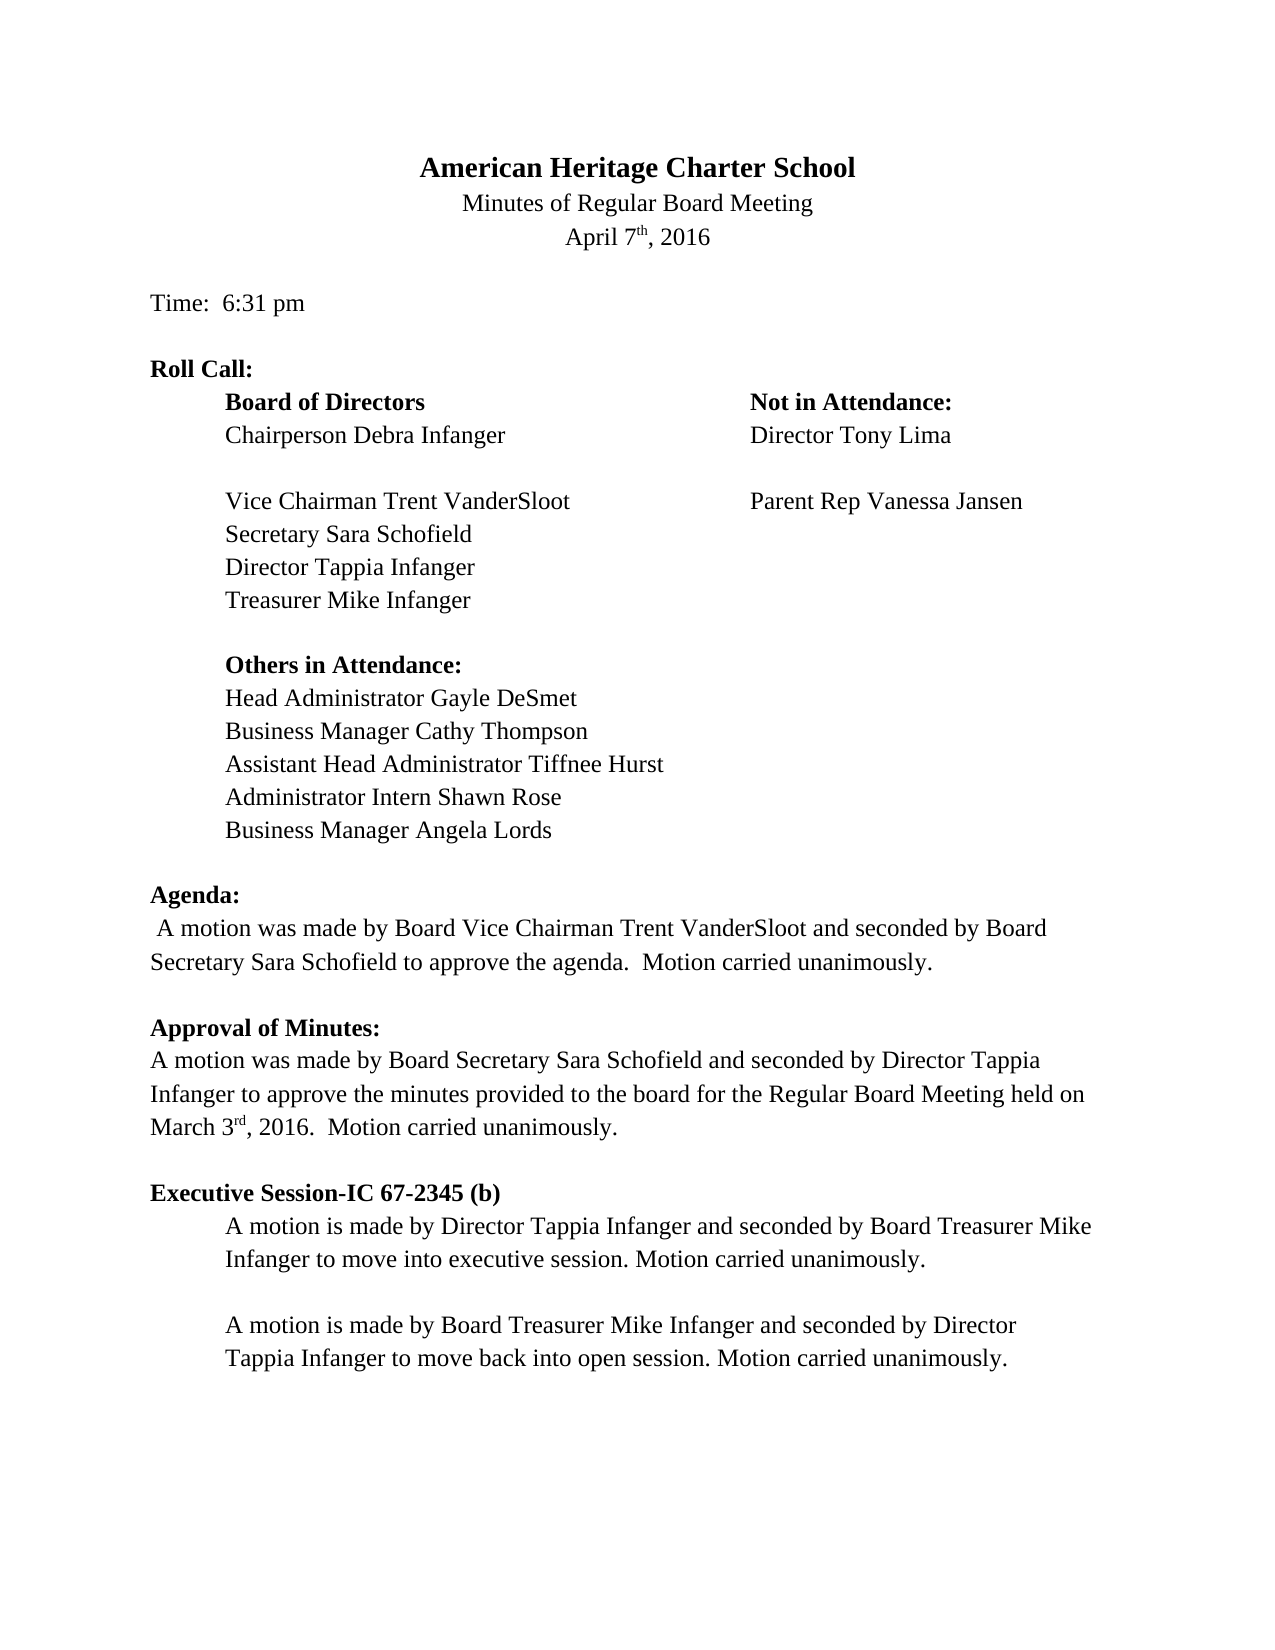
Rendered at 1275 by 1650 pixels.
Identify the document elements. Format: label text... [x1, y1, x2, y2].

text Secretary Sara Schofield [150, 519, 1125, 547]
text Minutes of Regular Board Meeting [150, 188, 1125, 217]
text Tappia Infanger to move back into open session. Motion carried unanimously. [150, 1343, 1125, 1372]
text Treasurer Mike Infanger [150, 585, 1125, 613]
text American Heritage Charter School [150, 150, 1125, 183]
text Agenda: [150, 881, 1125, 909]
text Assistant Head Administrator Tiffnee Hurst [150, 749, 1125, 778]
text A motion was made by Board Vice Chairman Trent VanderSloot and seconded by Board Secretary Sara Schofield to approve the agenda. Motion carried unanimously. [150, 913, 1125, 975]
text Administrator Intern Shawn Rose [150, 782, 1125, 811]
text Approval of Minutes: [150, 1013, 1125, 1041]
text A motion was made by Board Secretary Sara Schofield and seconded by Director Tappia Infanger to approve the minutes provided to the board for the Regular Board Meeting held on March 3rd, 2016. Motion carried unanimously. [150, 1046, 1125, 1140]
text Board of Directors Not in Attendance: [150, 387, 1125, 415]
text A motion is made by Board Treasurer Mike Infanger and seconded by Director [150, 1310, 1125, 1338]
text Business Manager Cathy Thompson [150, 716, 1125, 745]
text Others in Attendance: [150, 650, 1125, 679]
text Business Manager Angela Lords [150, 815, 1125, 844]
text Executive Session-IC 67-2345 (b) [150, 1178, 1125, 1206]
text Chairperson Debra Infanger Director Tony Lima [150, 420, 1125, 481]
text Director Tappia Infanger [150, 552, 1125, 581]
text A motion is made by Director Tappia Infanger and seconded by Board Treasurer Mike Infanger to move into executive session. Motion carried unanimously. [225, 1211, 1125, 1272]
text Head Administrator Gayle DeSmet [150, 683, 1125, 712]
text Vice Chairman Trent VanderSloot Parent Rep Vanessa Jansen [150, 486, 1125, 514]
text April 7th, 2016 [150, 222, 1125, 250]
text Roll Call: [150, 354, 1125, 382]
text Time: 6:31 pm [150, 288, 1125, 316]
